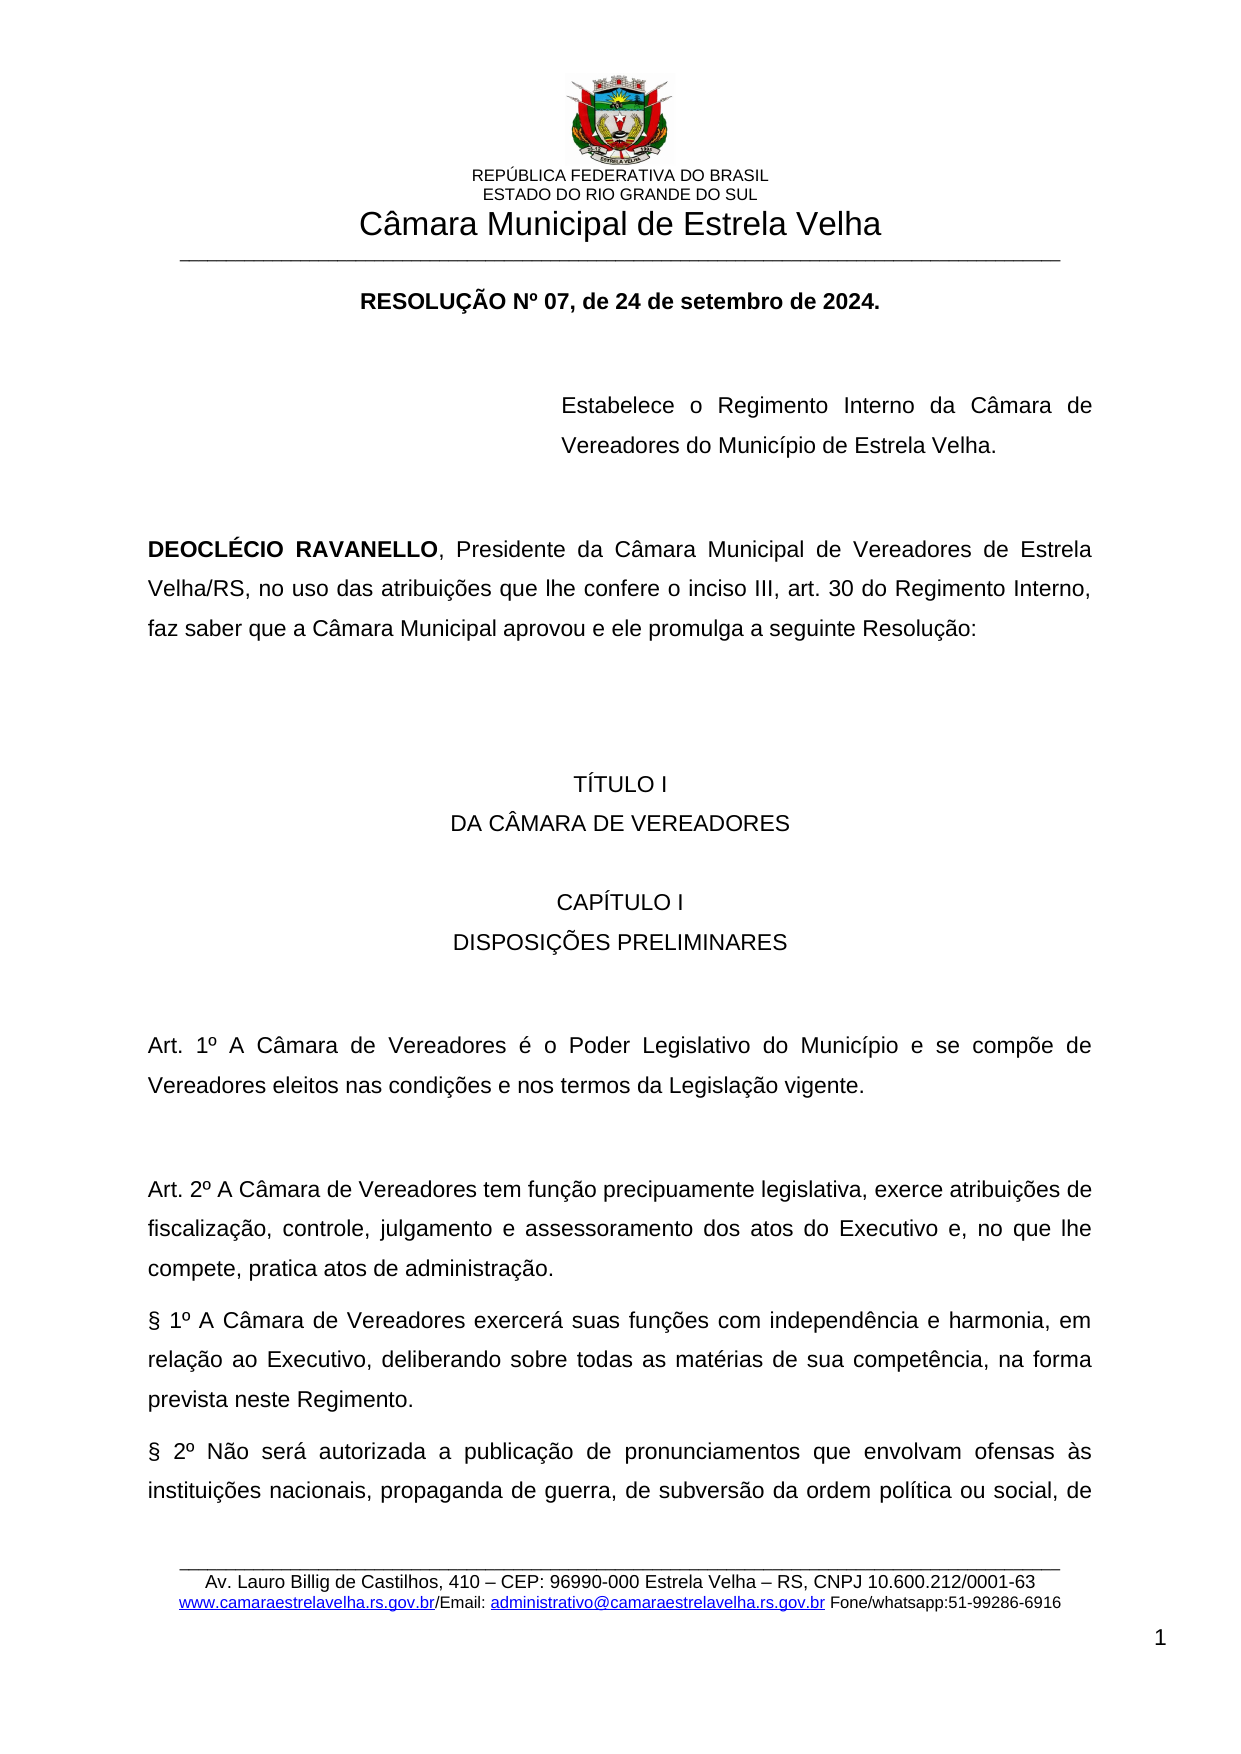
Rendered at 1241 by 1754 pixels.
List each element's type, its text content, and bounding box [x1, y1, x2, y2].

text TÍTULO I [148, 771, 1092, 797]
text Estabelece o Regimento Interno da Câmara de Vereadores do Município de Estrela Velha. [561, 392, 1092, 458]
text § 1º A Câmara de Vereadores exercerá suas funções com independência e harmonia, em relação ao Executivo, deliberando sobre todas as matérias de sua competência, na forma prevista neste Regimento. [148, 1307, 1092, 1412]
text Art. 2º A Câmara de Vereadores tem função precipuamente legislativa, exerce atribuições de fiscalização, controle, julgamento e assessoramento dos atos do Executivo e, no que lhe compete, pratica atos de administração. [148, 1176, 1092, 1281]
picture [564, 73, 676, 166]
text Art. 1º A Câmara de Vereadores é o Poder Legislativo do Município e se compõe de Vereadores eleitos nas condições e nos termos da Legislação vigente. [148, 1032, 1092, 1098]
text CAPÍTULO I [148, 889, 1092, 915]
text DISPOSIÇÕES PRELIMINARES [148, 928, 1092, 955]
text RESOLUÇÃO Nº 07, de 24 de setembro de 2024. [148, 288, 1092, 315]
text DEOCLÉCIO RAVANELLO, Presidente da Câmara Municipal de Vereadores de Estrela Velha/RS, no uso das atribuições que lhe confere o inciso III, art. 30 do Regimento Interno, faz saber que a Câmara Municipal aprovou e ele promulga a seguinte Resolução: [148, 536, 1092, 641]
text DA CÂMARA DE VEREADORES [148, 810, 1092, 836]
